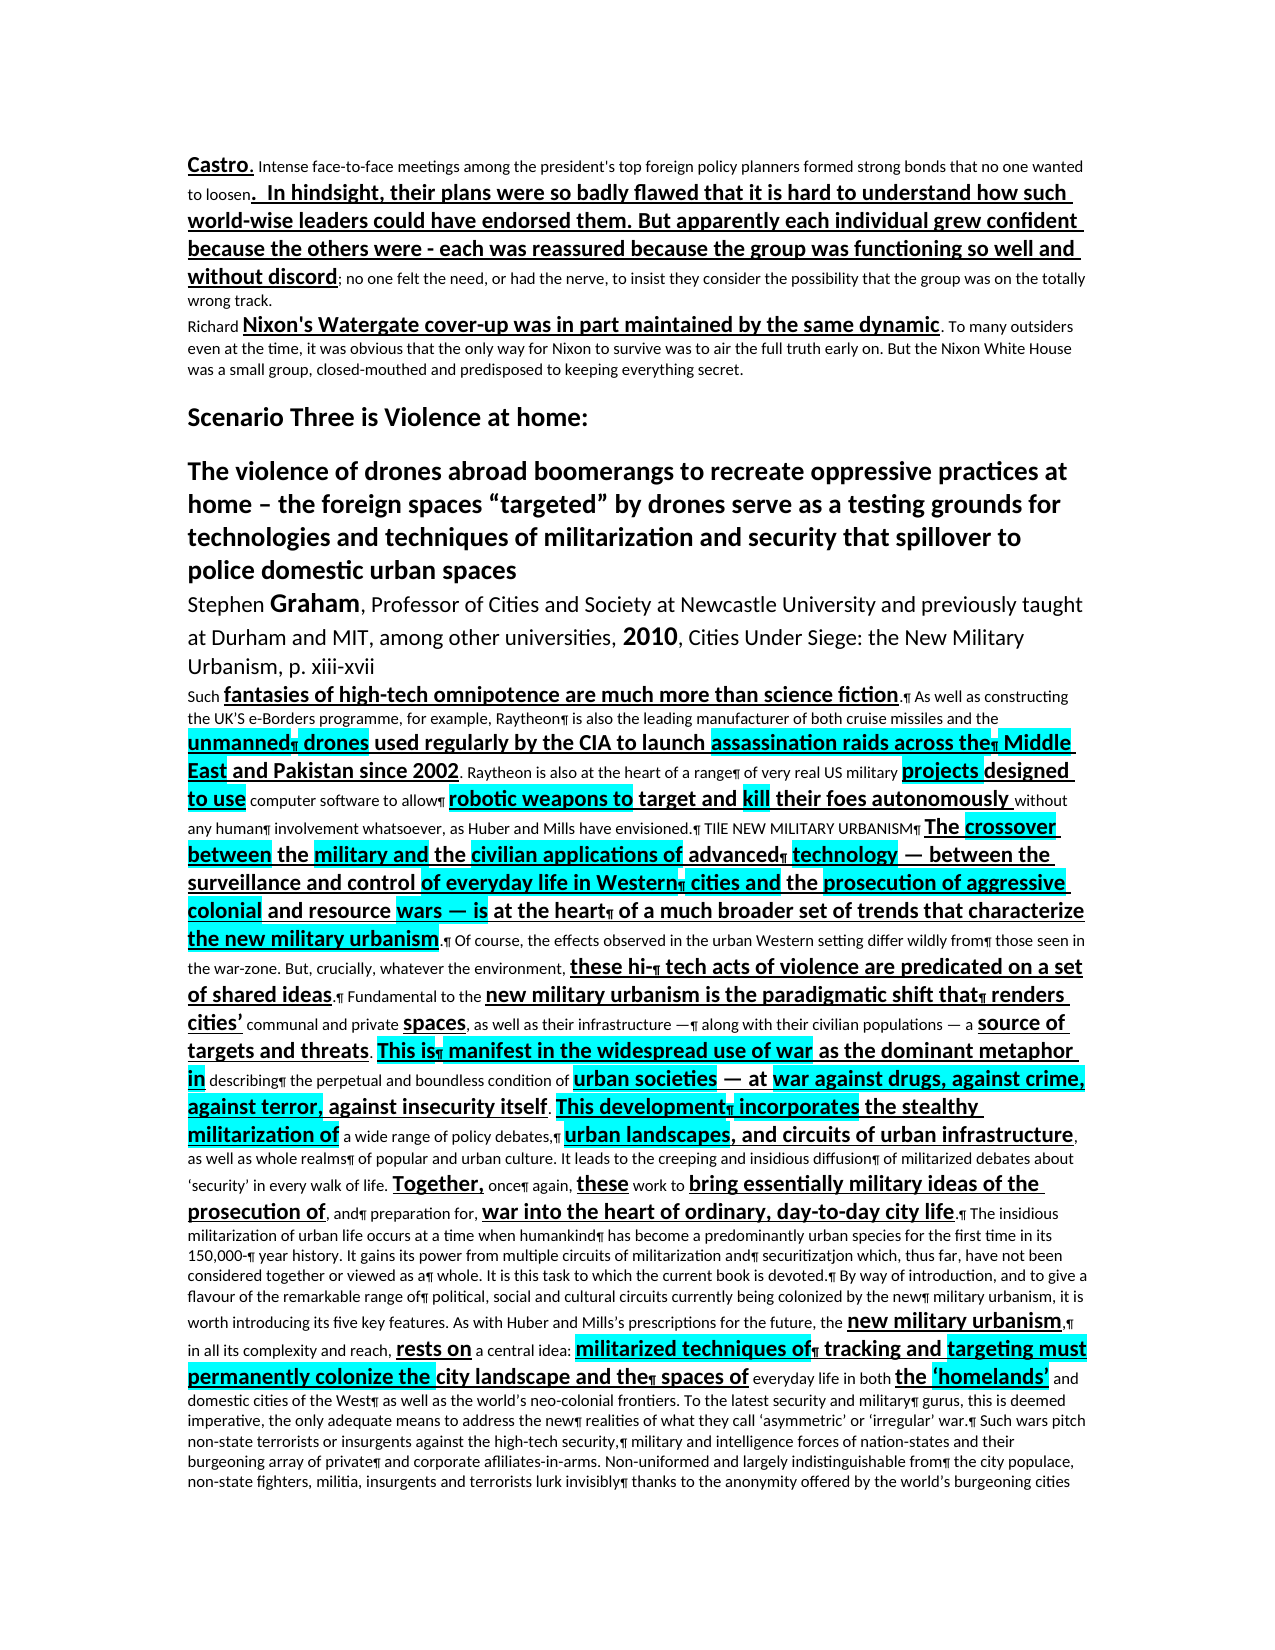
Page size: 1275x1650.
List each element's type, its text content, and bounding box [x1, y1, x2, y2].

text Richard Nixon's Watergate cover-up was in part maintained by the same dynamic. To many outsiders even at the time, it was obvious that the only way for Nixon to survive was to air the full truth early on. But the Nixon White House was a small group, closed-mouthed and predisposed to keeping everything secret. [187, 310, 1087, 379]
subtitle Scenario Three is Violence at home: [187, 400, 1087, 433]
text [187, 680, 1087, 1492]
subtitle The violence of drones abroad boomerangs to recreate oppressive practices at home – the foreign spaces “targeted” by drones serve as a testing grounds for technologies and techniques of militarization and security that spillover to police domestic urban spaces [187, 454, 1087, 586]
text Stephen Graham, Professor of Cities and Society at Newcastle University and previously taught at Durham and MIT, among other universities, 2010, Cities Under Siege: the New Military Urbanism, p. xiii-xvii [187, 586, 1087, 680]
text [187, 150, 1087, 310]
